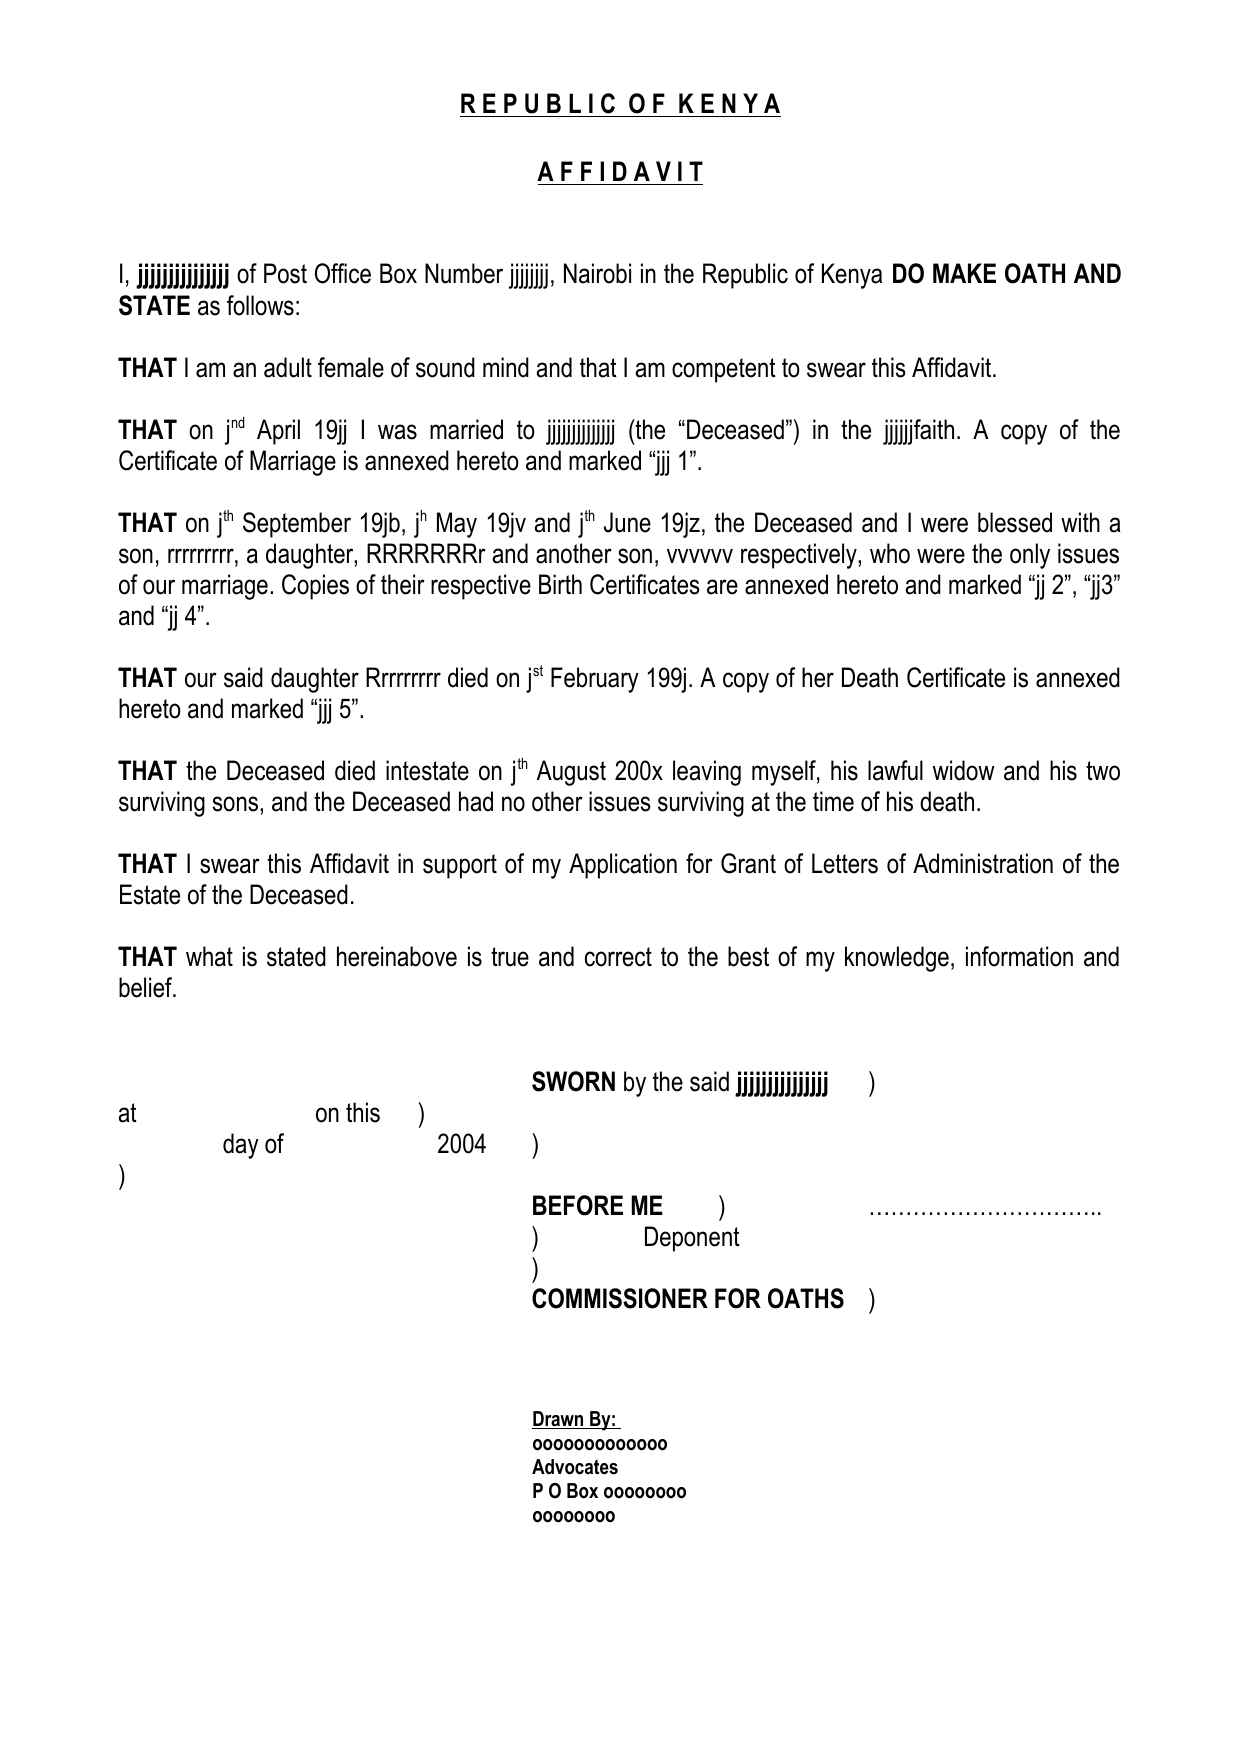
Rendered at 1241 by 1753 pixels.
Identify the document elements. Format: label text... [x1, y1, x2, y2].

text THAT I swear this Affidavit in support of my Application for Grant of Letters of Administration of the Estate of the Deceased. [118, 848, 1122, 910]
text THAT our said daughter Rrrrrrrrr died on jst February 199j. A copy of her Death Certificate is annexed hereto and marked “jjj 5”. [118, 662, 1122, 724]
text I, jjjjjjjjjjjjjjj of Post Office Box Number jjjjjjjj, Nairobi in the Republic of Kenya DO MAKE OATH AND STATE as follows: [118, 258, 1122, 321]
text at on this ) [118, 1097, 1122, 1128]
text ) Deponent [531, 1221, 1122, 1252]
text ) [118, 1159, 1122, 1190]
text Drawn By: [532, 1407, 1122, 1431]
text day of 2004 ) [118, 1128, 1122, 1159]
text THAT on jth September 19jb, jh May 19jv and jth June 19jz, the Deceased and I were blessed with a son, rrrrrrrrr, a daughter, RRRRRRRr and another son, vvvvvv respectively, who were the only issues of our marriage. Copies of their respective Birth Certificates are annexed hereto and marked “jj 2”, “jj3” and “jj 4”. [118, 507, 1122, 631]
text ) [531, 1252, 1122, 1283]
text COMMISSIONER FOR OATHS ) [531, 1283, 1122, 1314]
text THAT what is stated hereinabove is true and correct to the best of my knowledge, information and belief. [118, 941, 1122, 1003]
title R E P U B L I C O F K E N Y A [118, 89, 1122, 120]
text Advocates [532, 1455, 1122, 1479]
text BEFORE ME ) ………………………….. [531, 1190, 1122, 1221]
text THAT I am an adult female of sound mind and that I am competent to swear this Affidavit. [118, 352, 1122, 383]
text P O Box oooooooo [532, 1479, 1122, 1503]
text THAT the Deceased died intestate on jth August 200x leaving myself, his lawful widow and his two surviving sons, and the Deceased had no other issues surviving at the time of his death. [118, 755, 1122, 817]
text ooooooooooooo [532, 1431, 1122, 1455]
text oooooooo [532, 1503, 1122, 1527]
subtitle A F F I D A V I T [118, 157, 1122, 188]
text SWORN by the said jjjjjjjjjjjjjjj ) [531, 1066, 1122, 1097]
text THAT on jnd April 19jj I was married to jjjjjjjjjjjjjj (the “Deceased”) in the jjjjjjfaith. A copy of the Certificate of Marriage is annexed hereto and marked “jjj 1”. [118, 414, 1122, 476]
